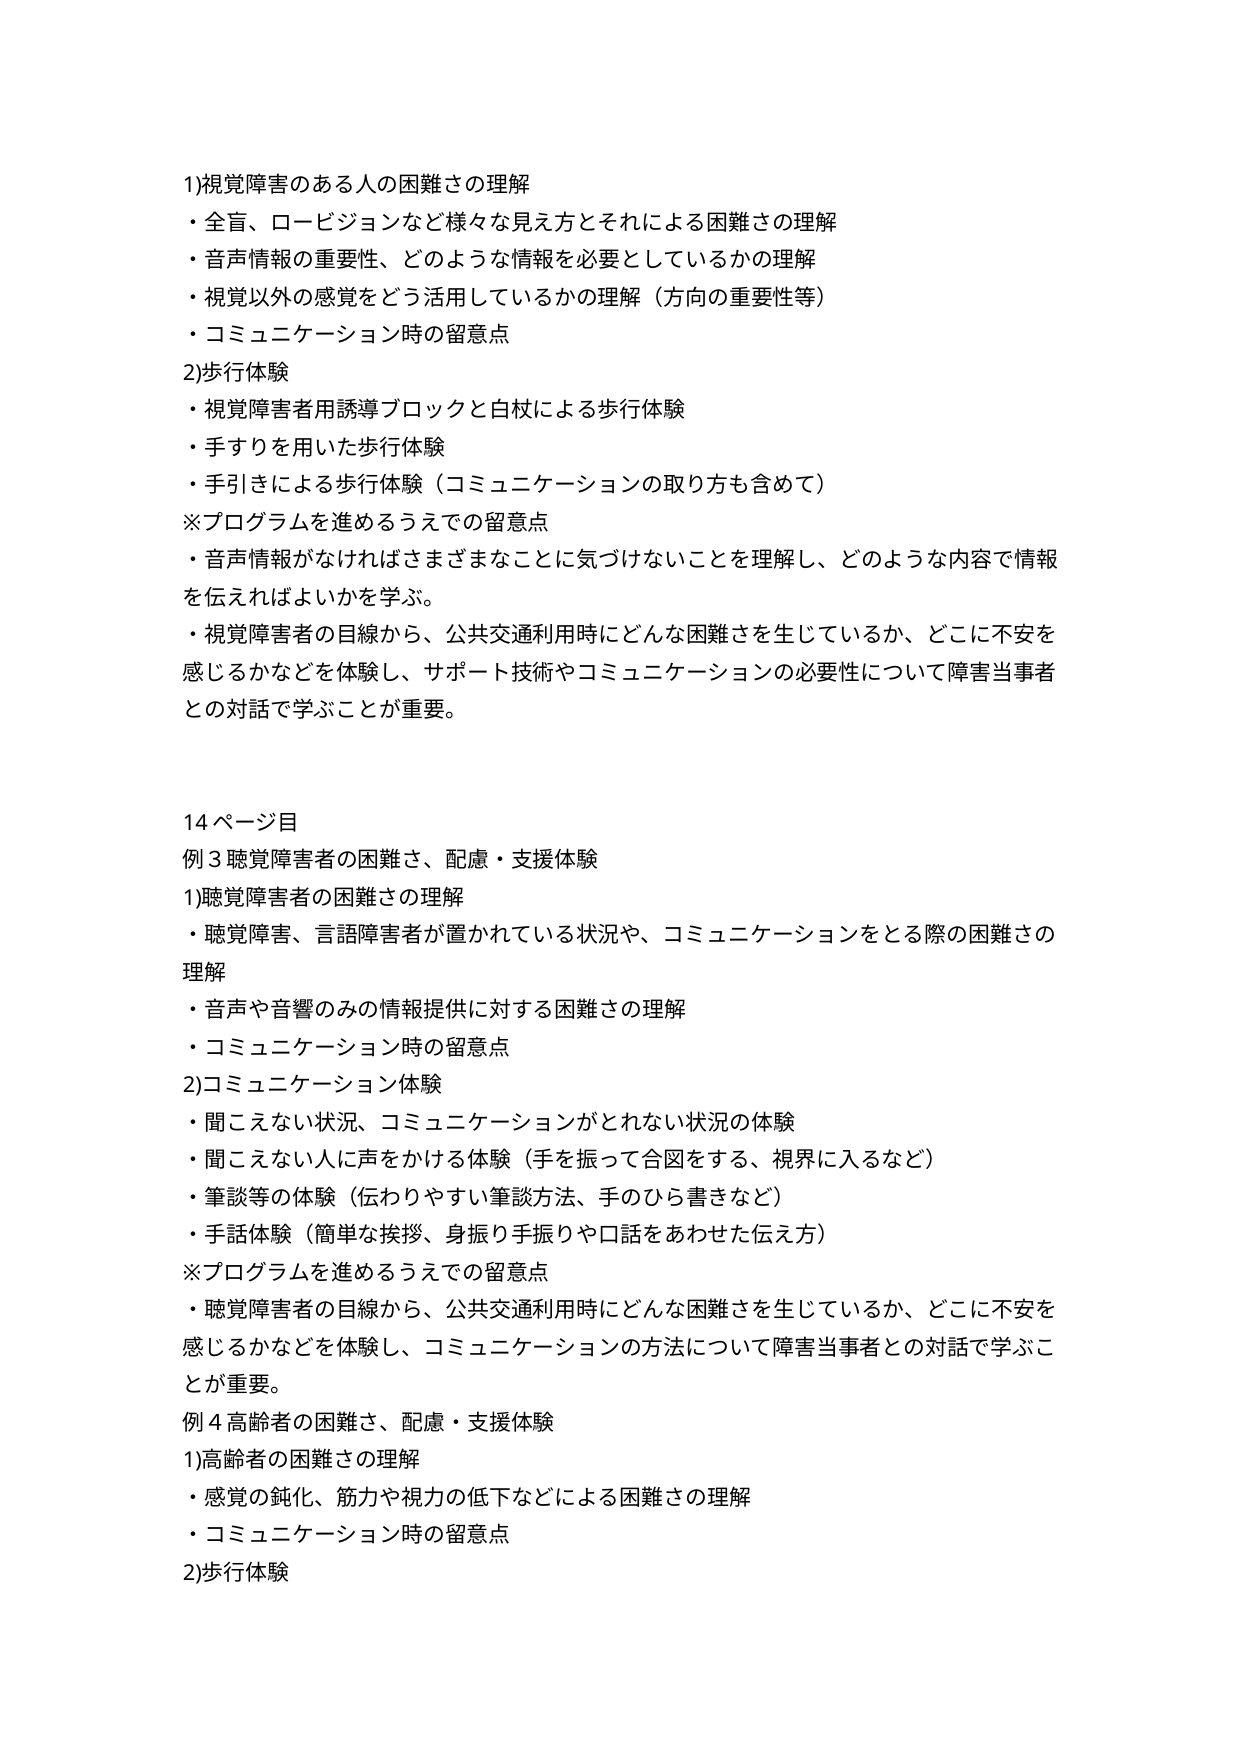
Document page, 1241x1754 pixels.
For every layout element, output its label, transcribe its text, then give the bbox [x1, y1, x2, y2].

text ・コミュニケーション時の留意点 [183, 1514, 1058, 1552]
text ・感覚の鈍化、筋力や視力の低下などによる困難さの理解 [183, 1477, 1058, 1514]
text ・聴覚障害、言語障害者が置かれている状況や、コミュニケーションをとる際の困難さの理解 [183, 914, 1058, 989]
text 2)歩行体験 [183, 1552, 1058, 1589]
text ・聞こえない人に声をかける体験（手を振って合図をする、視界に入るなど） [183, 1139, 1058, 1177]
text ※プログラムを進めるうえでの留意点 [183, 502, 1058, 539]
text ・聞こえない状況、コミュニケーションがとれない状況の体験 [183, 1102, 1058, 1139]
text ・コミュニケーション時の留意点 [183, 1027, 1058, 1064]
text 2)コミュニケーション体験 [183, 1064, 1058, 1102]
text ・視覚以外の感覚をどう活用しているかの理解（方向の重要性等） [183, 277, 1058, 314]
text ※プログラムを進めるうえでの留意点 [183, 1252, 1058, 1289]
text ・筆談等の体験（伝わりやすい筆談方法、手のひら書きなど） [183, 1177, 1058, 1214]
text ・視覚障害者用誘導ブロックと白杖による歩行体験 [183, 389, 1058, 427]
text ・聴覚障害者の目線から、公共交通利用時にどんな困難さを生じているか、どこに不安を感じるかなどを体験し、コミュニケーションの方法について障害当事者との対話で学ぶことが重要。 [183, 1289, 1058, 1402]
text ・音声情報がなければさまざまなことに気づけないことを理解し、どのような内容で情報を伝えればよいかを学ぶ。 [183, 539, 1058, 614]
text 14ページ目 [183, 802, 1058, 839]
text ・全盲、ロービジョンなど様々な見え方とそれによる困難さの理解 [183, 202, 1058, 239]
text ・コミュニケーション時の留意点 [183, 314, 1058, 352]
text ・音声情報の重要性、どのような情報を必要としているかの理解 [183, 239, 1058, 277]
text ・音声や音響のみの情報提供に対する困難さの理解 [183, 989, 1058, 1027]
text ・視覚障害者の目線から、公共交通利用時にどんな困難さを生じているか、どこに不安を感じるかなどを体験し、サポート技術やコミュニケーションの必要性について障害当事者との対話で学ぶことが重要。 [183, 614, 1058, 727]
text 1)視覚障害のある人の困難さの理解 [183, 164, 1058, 202]
text ・手引きによる歩行体験（コミュニケーションの取り方も含めて） [183, 464, 1058, 502]
text ・手話体験（簡単な挨拶、身振り手振りや口話をあわせた伝え方） [183, 1214, 1058, 1252]
text 2)歩行体験 [183, 352, 1058, 389]
text 例３聴覚障害者の困難さ、配慮・支援体験 [183, 839, 1058, 877]
text ・手すりを用いた歩行体験 [183, 427, 1058, 464]
text 例４高齢者の困難さ、配慮・支援体験 [183, 1402, 1058, 1439]
text 1)聴覚障害者の困難さの理解 [183, 877, 1058, 914]
text 1)高齢者の困難さの理解 [183, 1439, 1058, 1477]
